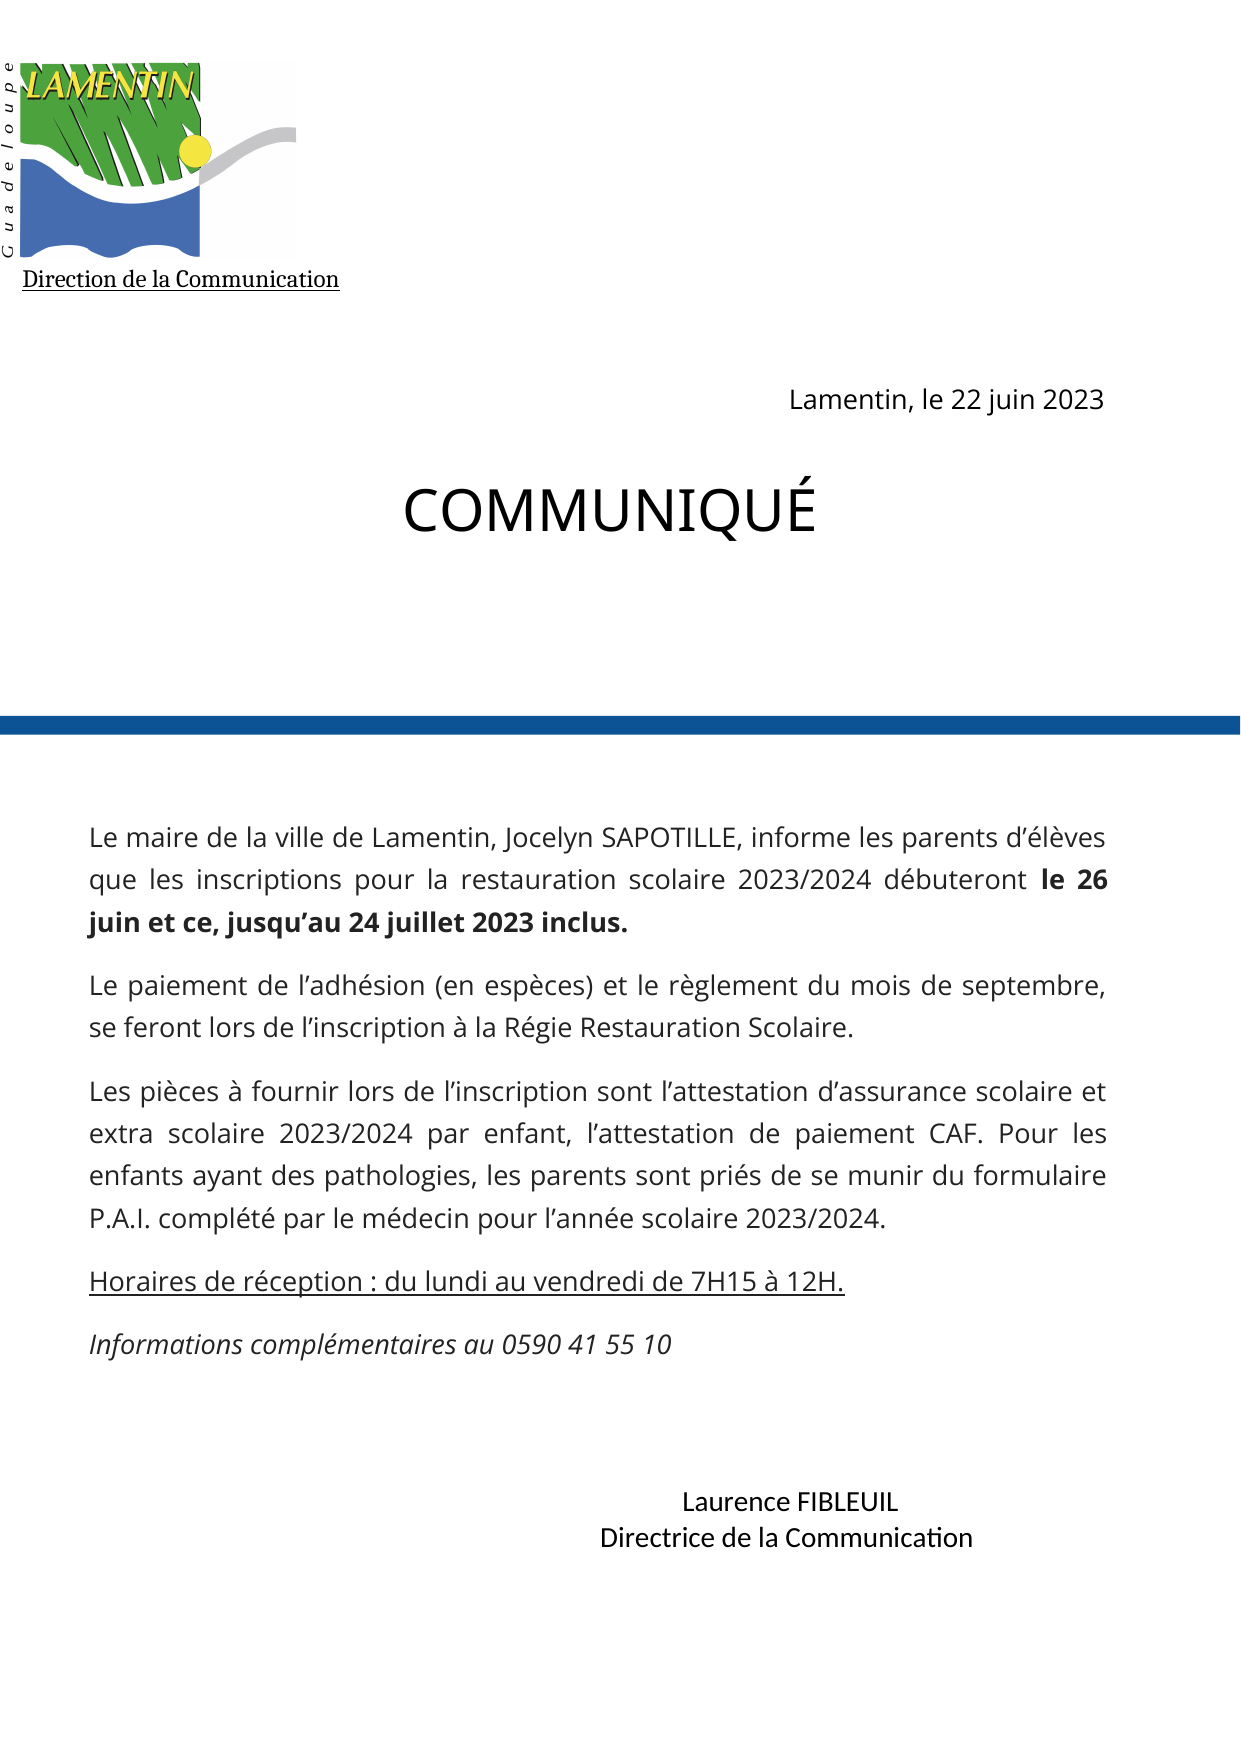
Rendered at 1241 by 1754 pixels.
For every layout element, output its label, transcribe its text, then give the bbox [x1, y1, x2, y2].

text Horaires de réception : du lundi au vendredi de 7H15 à 12H. [88, 1262, 1108, 1299]
text Le maire de la ville de Lamentin, Jocelyn SAPOTILLE, informe les parents d’élèves que les inscriptions pour la restauration scolaire 2023/2024 débuteront le 26 juin et ce, jusqu’au 24 juillet 2023 inclus. [88, 818, 1108, 940]
text Laurence FIBLEUIL [0, 1483, 1108, 1519]
picture [0, 61, 297, 260]
text Direction de la Communication [0, 265, 1108, 294]
text Lamentin, le 22 juin 2023 [532, 380, 1108, 417]
text Informations complémentaires au 0590 41 55 10 [88, 1326, 1108, 1362]
text Le paiement de l’adhésion (en espèces) et le règlement du mois de septembre, se feront lors de l’inscription à la Régie Restauration Scolaire. [88, 966, 1108, 1046]
text Directrice de la Communication [516, 1519, 1108, 1555]
text Les pièces à fournir lors de l’inscription sont l’attestation d’assurance scolaire et extra scolaire 2023/2024 par enfant, l’attestation de paiement CAF. Pour les enfants ayant des pathologies, les parents sont priés de se munir du formulaire P.A.I. complété par le médecin pour l’année scolaire 2023/2024. [88, 1072, 1108, 1236]
